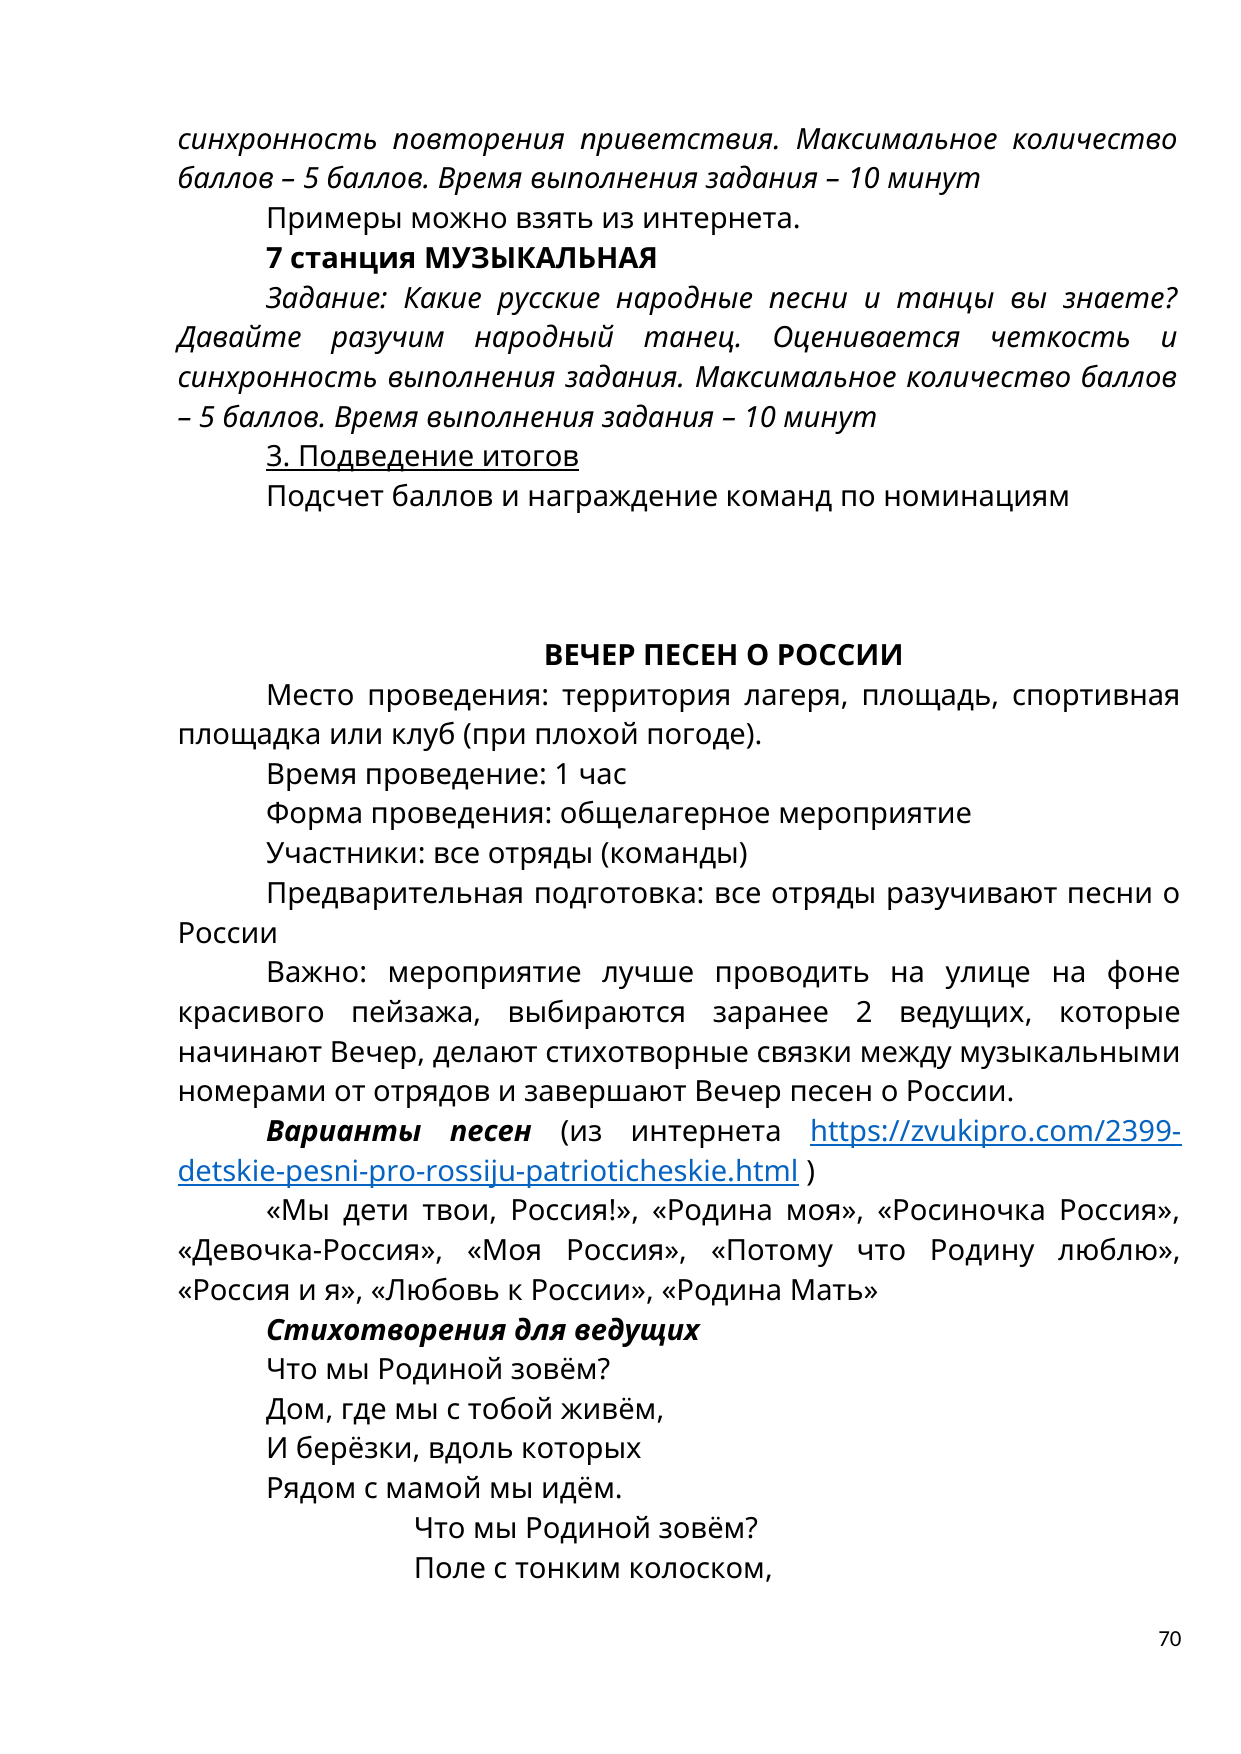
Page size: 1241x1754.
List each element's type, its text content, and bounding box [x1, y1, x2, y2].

text Рядом с мамой мы идём. [177, 1467, 1181, 1507]
text Время проведение: 1 час [177, 753, 1181, 793]
text И берёзки, вдоль которых [177, 1428, 1181, 1467]
text Важно: мероприятие лучше проводить на улице на фоне красивого пейзажа, выбираются заранее 2 ведущих, которые начинают Вечер, делают стихотворные связки между музыкальными номерами от отрядов и завершают Вечер песен о России. [177, 952, 1181, 1110]
text 3. Подведение итогов [177, 436, 1181, 475]
text Что мы Родиной зовём? [177, 1507, 1181, 1547]
text Подсчет баллов и награждение команд по номинациям [177, 475, 1181, 515]
text Стихотворения для ведущих [177, 1309, 1181, 1348]
text «Мы дети твои, Россия!», «Родина моя», «Росиночка Россия», «Девочка-Россия», «Моя Россия», «Потому что Родину люблю», «Россия и я», «Любовь к России», «Родина Мать» [177, 1190, 1181, 1309]
text Поле с тонким колоском, [177, 1547, 1181, 1587]
text Форма проведения: общелагерное мероприятие [177, 793, 1181, 832]
text Место проведения: территория лагеря, площадь, спортивная площадка или клуб (при плохой погоде). [177, 674, 1181, 753]
text ВЕЧЕР ПЕСЕН О РОССИИ [177, 634, 1181, 674]
text Участники: все отряды (команды) [177, 832, 1181, 872]
text Что мы Родиной зовём? [177, 1348, 1181, 1388]
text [177, 118, 1181, 197]
text Дом, где мы с тобой живём, [177, 1388, 1181, 1428]
text Предварительная подготовка: все отряды разучивают песни о России [177, 872, 1181, 952]
text Примеры можно взять из интернета. [177, 197, 1181, 237]
text 7 станция МУЗЫКАЛЬНАЯ [177, 237, 1181, 277]
text Варианты песен (из интернета https://zvukipro.com/2399-detskie-pesni-pro-rossiju-patrioticheskie.html ) [177, 1110, 1181, 1190]
text Задание: Какие русские народные песни и танцы вы знаете? Давайте разучим народный танец. Оценивается четкость и синхронность выполнения задания. Максимальное количество баллов – 5 баллов. Время выполнения задания – 10 минут [177, 277, 1181, 436]
